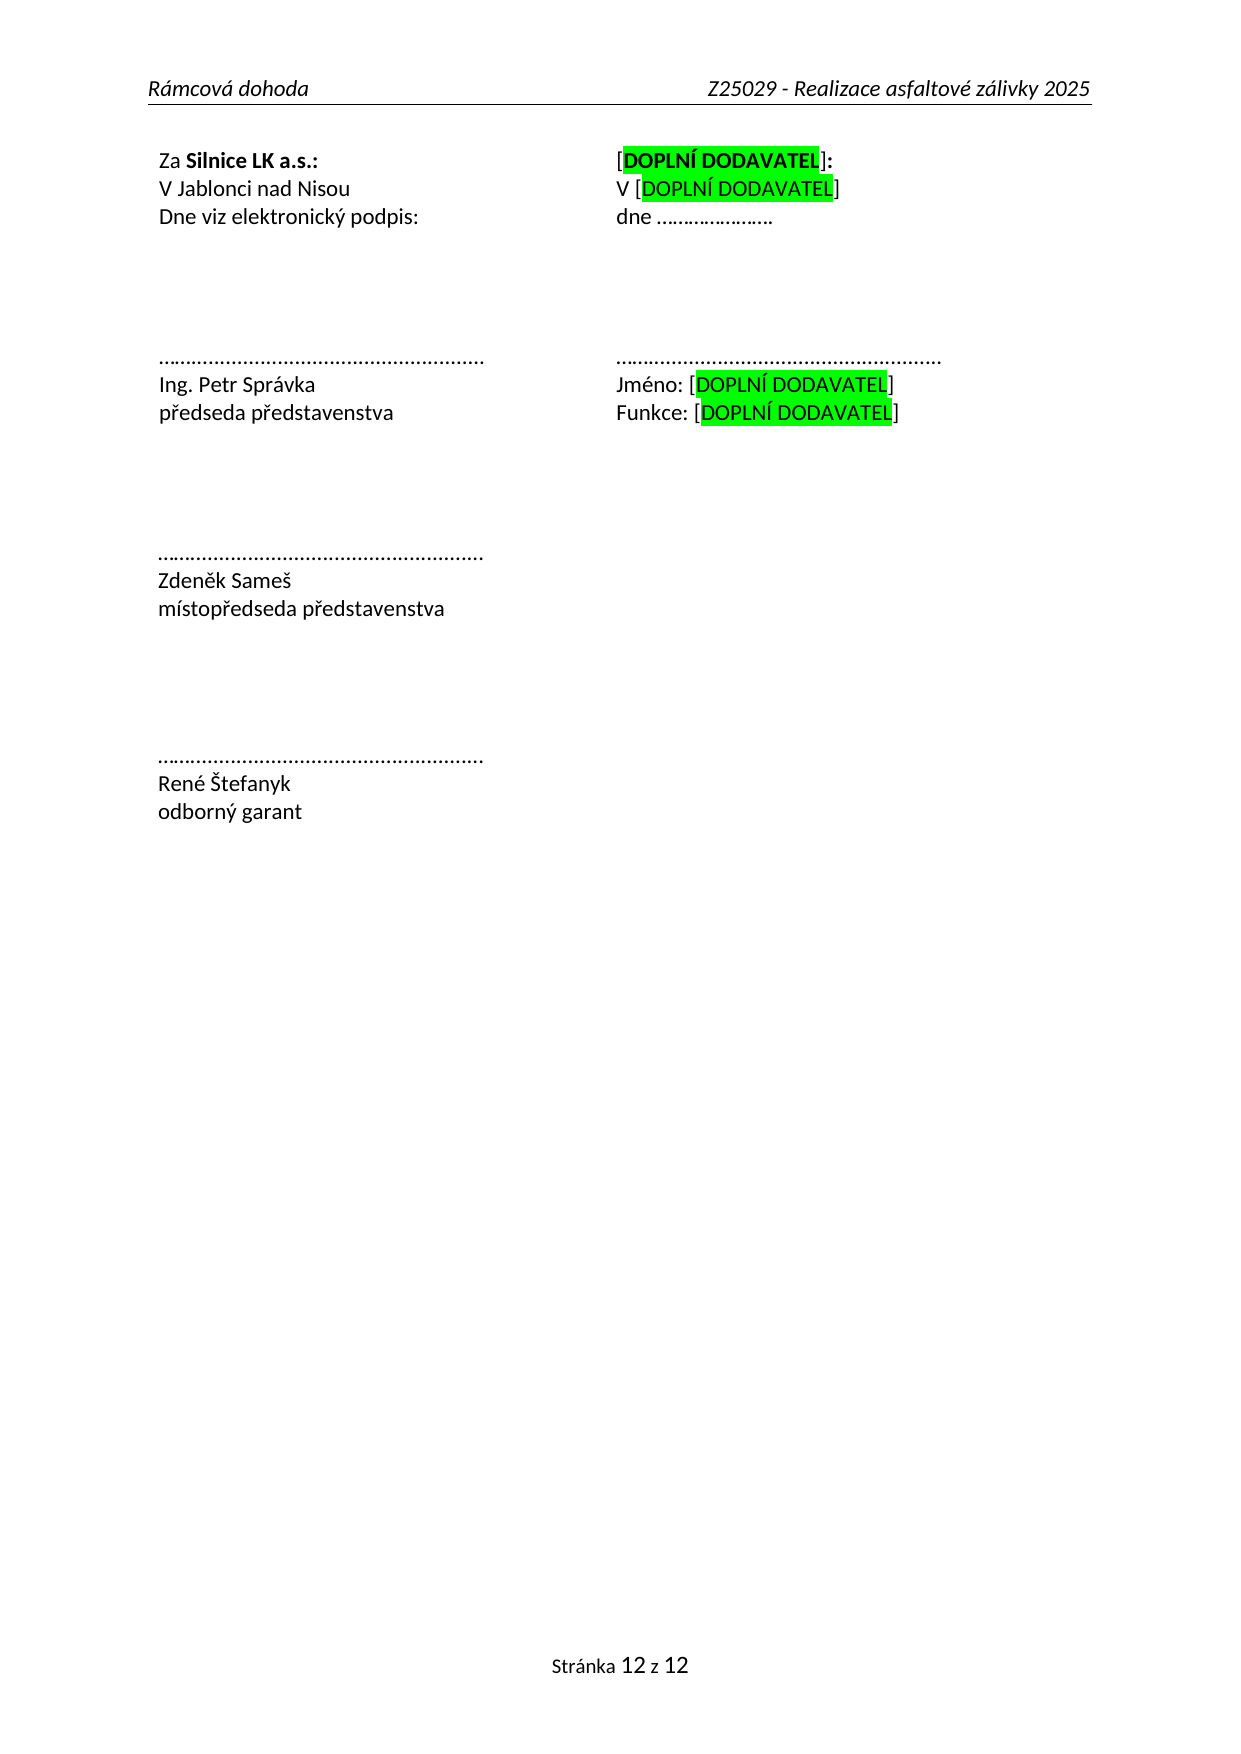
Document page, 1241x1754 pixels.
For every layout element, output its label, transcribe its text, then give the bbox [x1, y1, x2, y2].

text Zdeněk Sameš [148, 566, 1092, 594]
table_header [DOPLNÍ DODAVATEL]: V [DOPLNÍ DODAVATEL] dne …………………. ……................................................... Jméno: [DOPLNÍ DODAVATEL] Funkce: [DOPLNÍ DODAVATEL] [605, 118, 1062, 510]
table_header Za Silnice LK a.s.: V Jablonci nad Nisou Dne viz elektronický podpis: ……................................................... Ing. Petr Správka předseda představenstva [148, 118, 605, 510]
text odborný garant [148, 797, 1092, 825]
text ……................................................... [148, 741, 1092, 769]
text René Štefanyk [148, 769, 1092, 797]
text místopředseda představenstva [148, 594, 1092, 622]
text ……................................................... [148, 538, 1092, 566]
